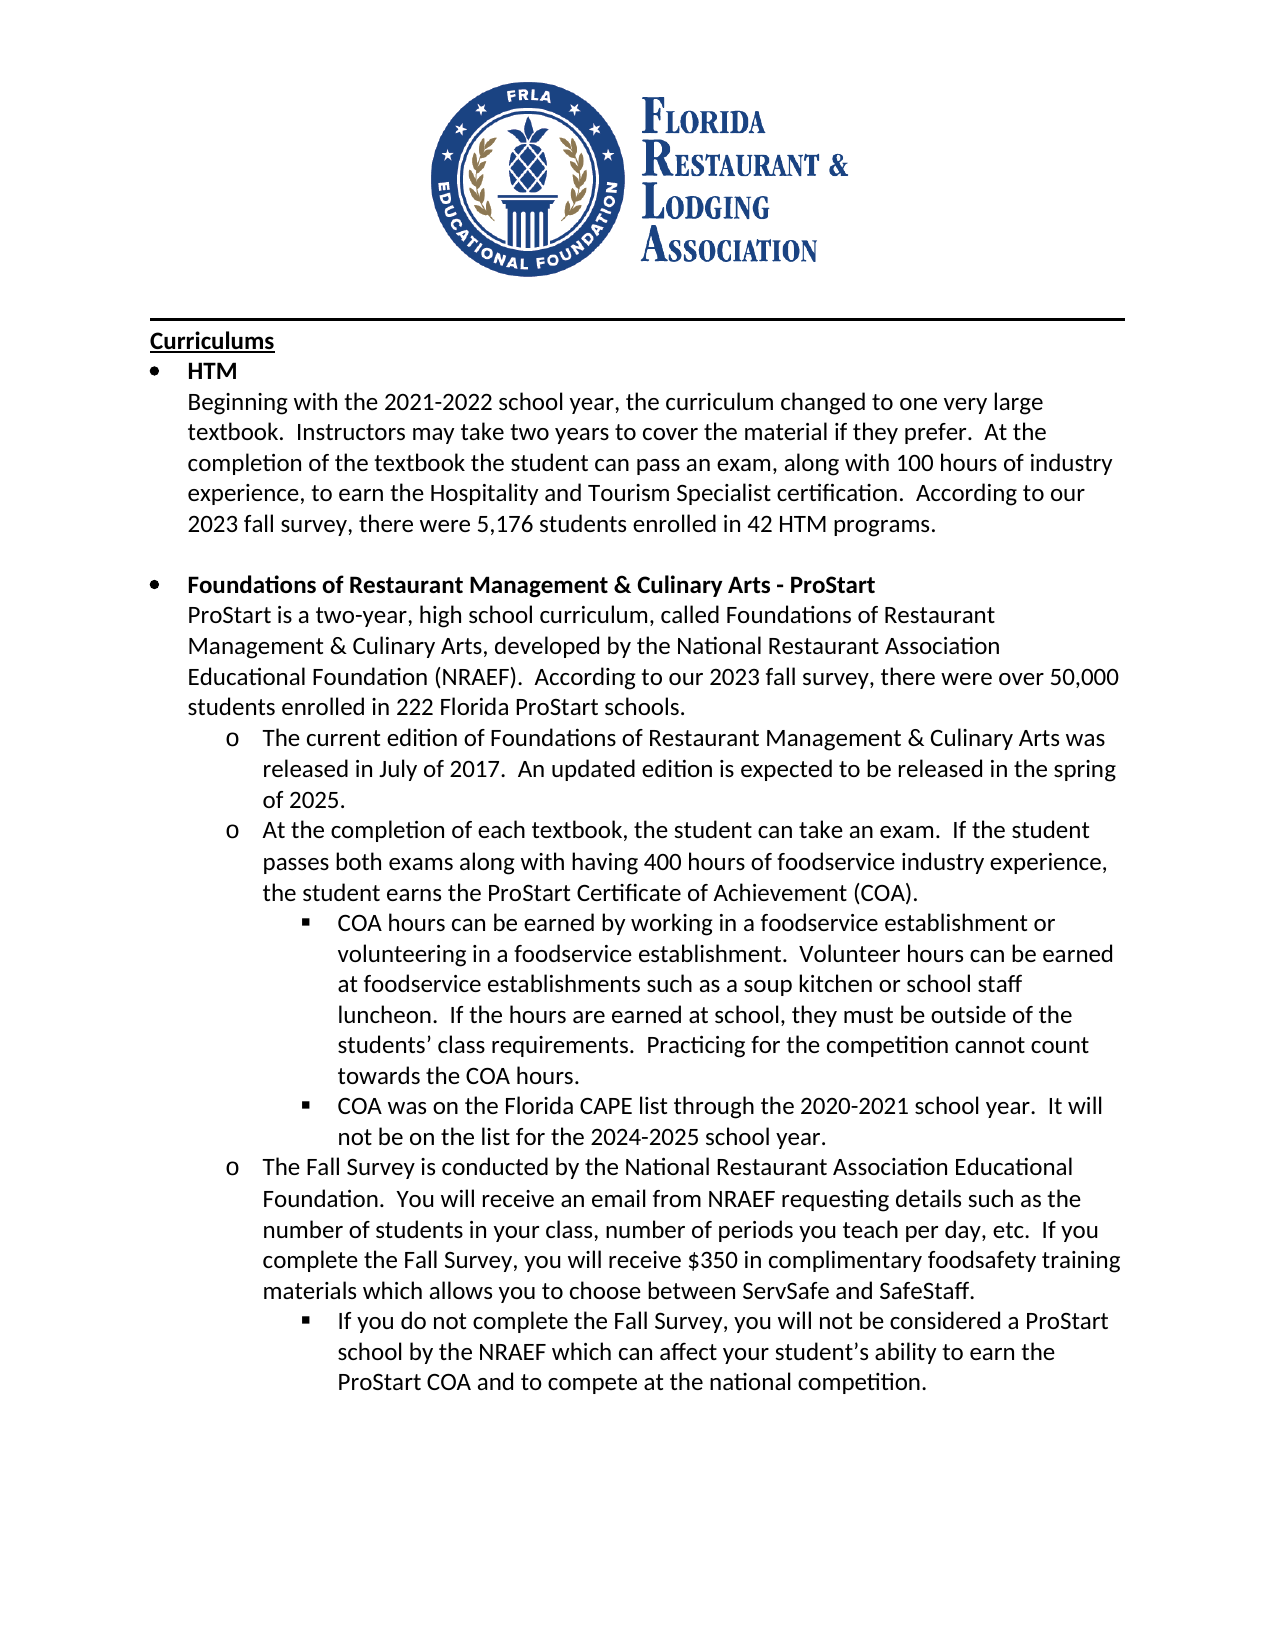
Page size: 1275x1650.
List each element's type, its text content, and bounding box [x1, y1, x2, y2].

list HTM [150, 355, 1125, 386]
list COA was on the Florida CAPE list through the 2020-2021 school year. It will not be on the list for the 2024-2025 school year. [300, 1090, 1125, 1151]
list Foundations of Restaurant Management & Culinary Arts - ProStart [150, 569, 1125, 599]
list The current edition of Foundations of Restaurant Management & Culinary Arts was released in July of 2017. An updated edition is expected to be released in the spring of 2025. [225, 722, 1125, 814]
list If you do not complete the Fall Survey, you will not be considered a ProStart school by the NRAEF which can affect your student’s ability to earn the ProStart COA and to compete at the national competition. [300, 1305, 1125, 1397]
list Beginning with the 2021-2022 school year, the curriculum changed to one very large textbook. Instructors may take two years to cover the material if they prefer. At the completion of the textbook the student can pass an exam, along with 100 hours of industry experience, to earn the Hospitality and Tourism Specialist certification. According to our 2023 fall survey, there were 5,176 students enrolled in 42 HTM programs. [187, 386, 1125, 538]
list ProStart is a two-year, high school curriculum, called Foundations of Restaurant Management & Culinary Arts, developed by the National Restaurant Association Educational Foundation (NRAEF). According to our 2023 fall survey, there were over 50,000 students enrolled in 222 Florida ProStart schools. [187, 599, 1125, 722]
list COA hours can be earned by working in a foodservice establishment or volunteering in a foodservice establishment. Volunteer hours can be earned at foodservice establishments such as a soup kitchen or school staff luncheon. If the hours are earned at school, they must be outside of the students’ class requirements. Practicing for the competition cannot count towards the COA hours. [300, 907, 1125, 1090]
list At the completion of each textbook, the student can take an exam. If the student passes both exams along with having 400 hours of foodservice industry experience, the student earns the ProStart Certificate of Achievement (COA). [225, 814, 1125, 907]
list The Fall Survey is conducted by the National Restaurant Association Educational Foundation. You will receive an email from NRAEF requesting details such as the number of students in your class, number of periods you teach per day, etc. If you complete the Fall Survey, you will receive $350 in complimentary foodsafety training materials which allows you to choose between ServSafe and SafeStaff. [225, 1151, 1125, 1305]
list Curriculums [150, 325, 1125, 355]
picture [377, 75, 898, 284]
